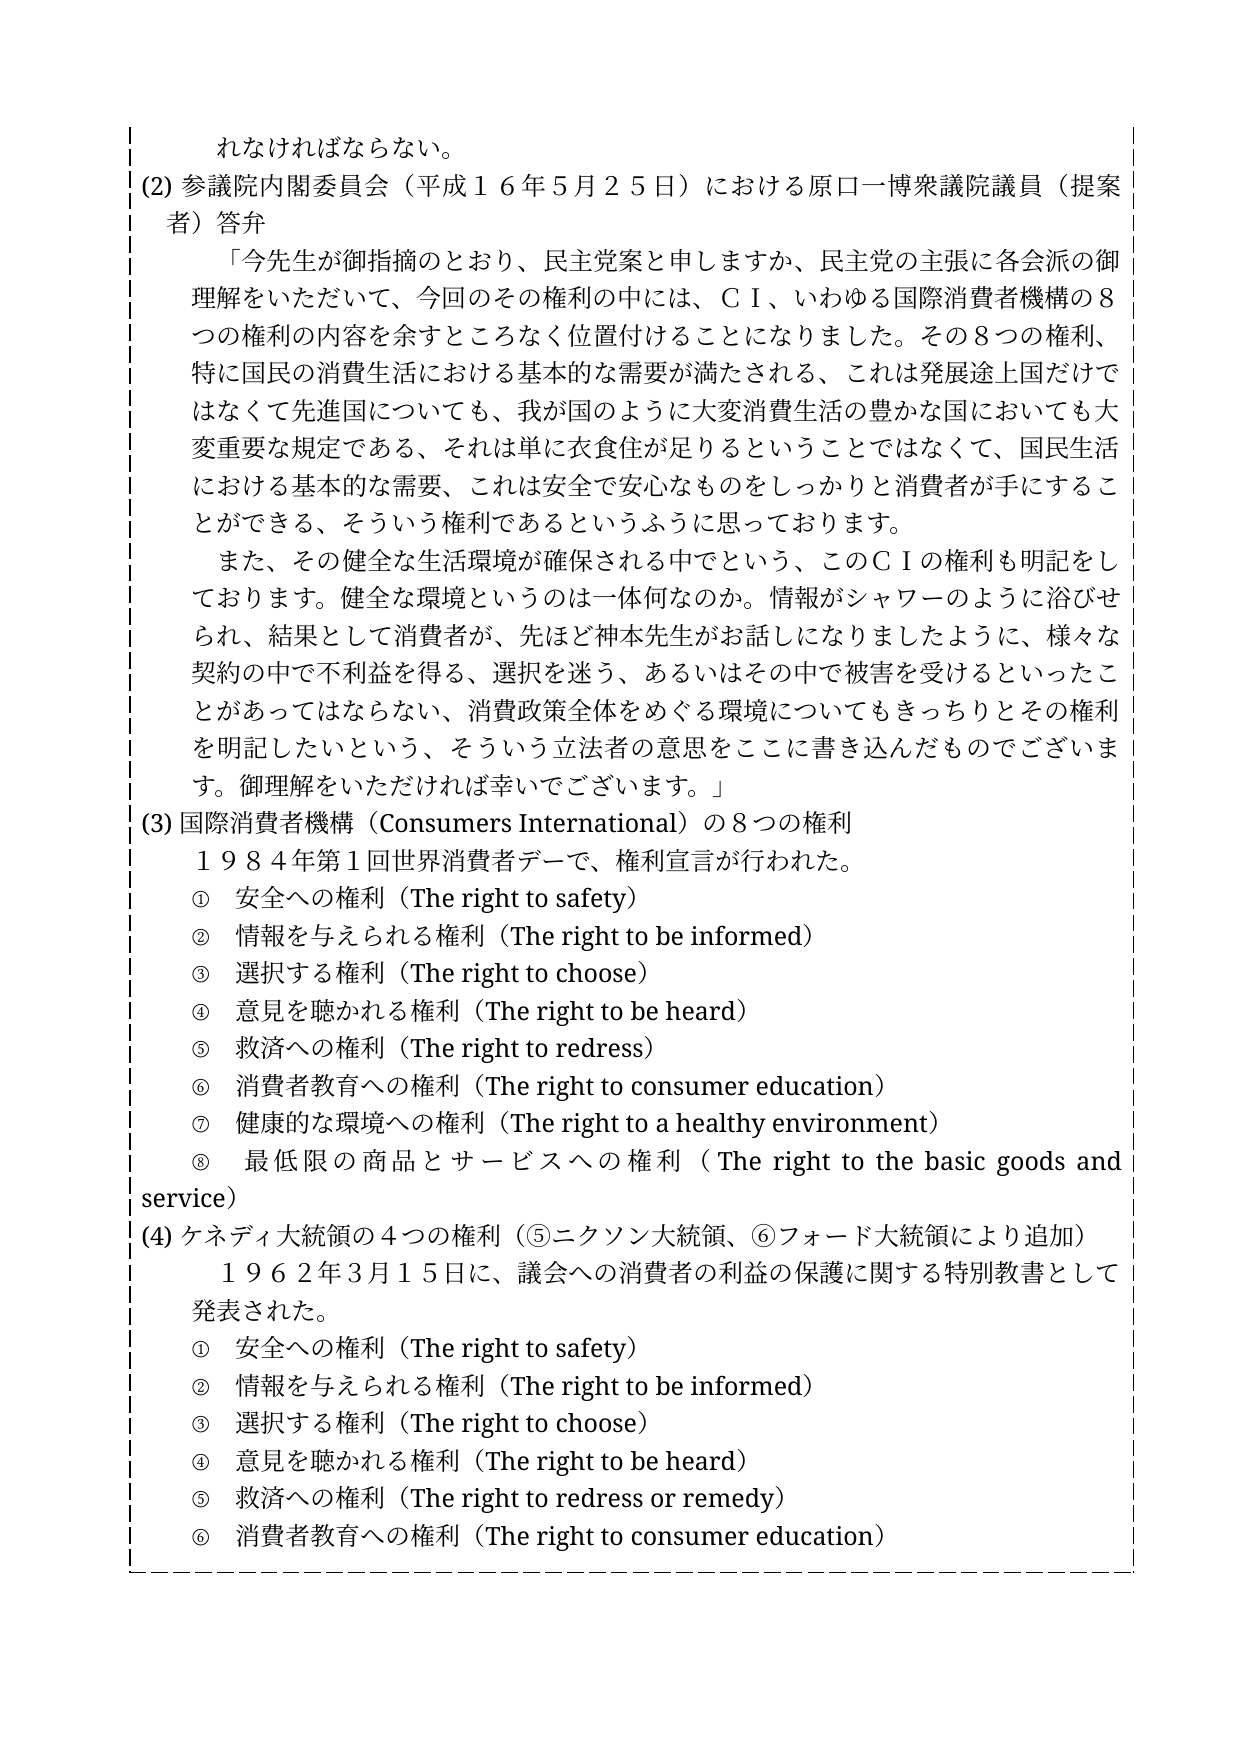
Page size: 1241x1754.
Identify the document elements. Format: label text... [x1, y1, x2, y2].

table_cell れなければならない。 (2) 参議院内閣委員会（平成１６年５月２５日）における原口一博衆議院議員（提案者）答弁 「今先生が御指摘のとおり、民主党案と申しますか、民主党の主張に各会派の御理解をいただいて、今回のその権利の中には、ＣＩ、いわゆる国際消費者機構の８つの権利の内容を余すところなく位置付けることになりました。その８つの権利、特に国民の消費生活における基本的な需要が満たされる、これは発展途上国だけではなくて先進国についても、我が国のように大変消費生活の豊かな国においても大変重要な規定である、それは単に衣食住が足りるということではなくて、国民生活における基本的な需要、これは安全で安心なものをしっかりと消費者が手にすることができる、そういう権利であるというふうに思っております。 また、その健全な生活環境が確保される中でという、このＣＩの権利も明記をしております。健全な環境というのは一体何なのか。情報がシャワーのように浴びせられ、結果として消費者が、先ほど神本先生がお話しになりましたように、様々な契約の中で不利益を得る、選択を迷う、あるいはその中で被害を受けるといったことがあってはならない、消費政策全体をめぐる環境についてもきっちりとその権利を明記したいという、そういう立法者の意思をここに書き込んだものでございます。御理解をいただければ幸いでございます。」 (3) 国際消費者機構（Consumers International）の８つの権利 １９８４年第１回世界消費者デーで、権利宣言が行われた。 ① 安全への権利（The right to safety） ② 情報を与えられる権利（The right to be informed） ③ 選択する権利（The right to choose） ④ 意見を聴かれる権利（The right to be heard） ⑤ 救済への権利（The right to redress） ⑥ 消費者教育への権利（The right to consumer education） ⑦ 健康的な環境への権利（The right to a healthy environment） ⑧ 最低限の商品とサービスへの権利（The right to the basic goods and service） (4) ケネディ大統領の４つの権利（⑤ニクソン大統領、⑥フォード大統領により追加） １９６２年３月１５日に、議会への消費者の利益の保護に関する特別教書として発表された。 ① 安全への権利（The right to safety） ② 情報を与えられる権利（The right to be informed） ③ 選択する権利（The right to choose） ④ 意見を聴かれる権利（The right to be heard） ⑤ 救済への権利（The right to redress or remedy） ⑥ 消費者教育への権利（The right to consumer education） [130, 127, 1134, 1572]
